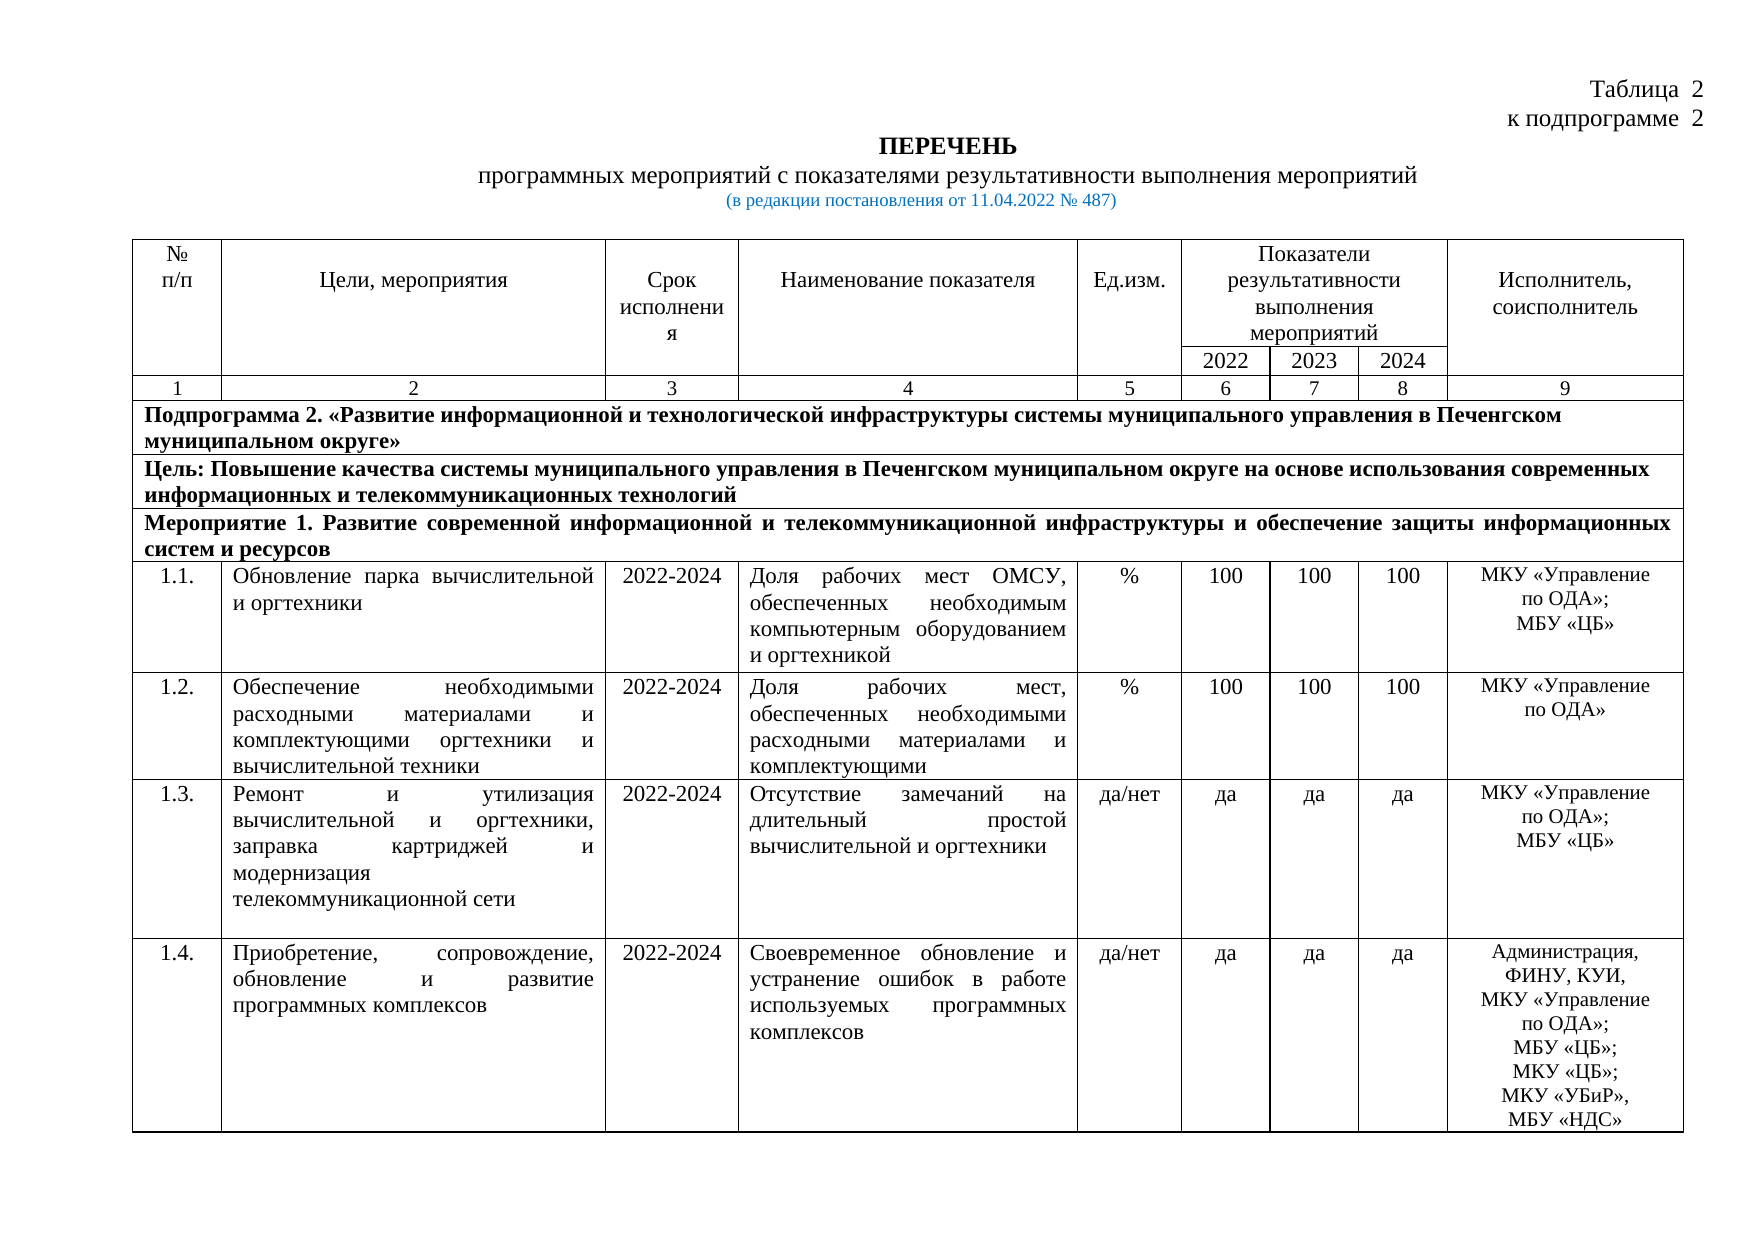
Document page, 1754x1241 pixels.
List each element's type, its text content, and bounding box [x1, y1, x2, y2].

table_cell 4 [739, 376, 1077, 400]
table_cell 1.4. [133, 939, 221, 1131]
table_cell % [1078, 673, 1181, 779]
table_cell 6 [1182, 376, 1269, 400]
table_cell Ремонт и утилизация вычислительной и оргтехники, заправка картриджей и модернизация телекоммуникационной сети [222, 780, 605, 938]
table_cell да [1359, 780, 1447, 938]
table_cell да/нет [1078, 939, 1181, 1131]
table_cell 100 [1271, 562, 1358, 672]
table_cell Отсутствие замечаний на длительный простой вычислительной и оргтехники [739, 780, 1077, 938]
table_cell 100 [1182, 673, 1269, 779]
table_header Ед.изм. [1078, 240, 1181, 375]
text к подпрограмме 2 [1181, 103, 1704, 131]
table_cell 100 [1359, 562, 1447, 672]
table_cell 100 [1359, 673, 1447, 779]
text Таблица 2 [1181, 74, 1704, 103]
text программных мероприятий с показателями результативности выполнения мероприятий [192, 160, 1704, 189]
text ПЕРЕЧЕНЬ [192, 131, 1704, 160]
table_cell 2022 [1182, 347, 1269, 375]
table_header Срок исполнения [606, 240, 738, 375]
table_cell 2022-2024 [606, 562, 738, 672]
table_cell Мероприятие 1. Развитие современной информационной и телекоммуникационной инфраструктуры и обеспечение защиты информационных систем и ресурсов [133, 509, 1683, 561]
table_cell да [1271, 939, 1358, 1131]
table_cell МКУ «Управление по ОДА»; МБУ «ЦБ» [1448, 562, 1683, 672]
table_header Показатели результативности выполнения мероприятий [1182, 240, 1447, 346]
table_cell Цель: Повышение качества системы муниципального управления в Печенгском муниципальном округе на основе использования современных информационных и телекоммуникационных технологий [133, 455, 1683, 507]
table_header Цели, мероприятия [222, 240, 605, 375]
table_cell Приобретение, сопровождение, обновление и развитие программных комплексов [222, 939, 605, 1131]
table_cell 2022-2024 [606, 939, 738, 1131]
table_cell 2022-2024 [606, 780, 738, 938]
table_cell 9 [1448, 376, 1683, 400]
text (в редакции постановления от 11.04.2022 № 487) [177, 189, 1665, 210]
table_cell МКУ «Управление по ОДА» [1448, 673, 1683, 779]
table_cell 100 [1271, 673, 1358, 779]
table_cell 1.3. [133, 780, 221, 938]
table_header № п/п [133, 240, 221, 375]
table_cell 2022-2024 [606, 673, 738, 779]
table_cell МКУ «Управление по ОДА»; МБУ «ЦБ» [1448, 780, 1683, 938]
table_cell 2 [222, 376, 605, 400]
table_cell да [1271, 780, 1358, 938]
table_cell % [1078, 562, 1181, 672]
table_cell Доля рабочих мест, обеспеченных необходимыми расходными материалами и комплектующими [739, 673, 1077, 779]
table_cell Подпрограмма 2. «Развитие информационной и технологической инфраструктуры системы муниципального управления в Печенгском муниципальном округе» [133, 401, 1683, 454]
table_cell Обеспечение необходимыми расходными материалами и комплектующими оргтехники и вычислительной техники [222, 673, 605, 779]
table_header Наименование показателя [739, 240, 1077, 375]
table_cell да/нет [1078, 780, 1181, 938]
table_cell 5 [1078, 376, 1181, 400]
table_cell Доля рабочих мест ОМСУ, обеспеченных необходимым компьютерным оборудованием и оргтехникой [739, 562, 1077, 672]
table_cell 2024 [1359, 347, 1447, 375]
table_cell Своевременное обновление и устранение ошибок в работе используемых программных комплексов [739, 939, 1077, 1131]
table_cell 8 [1359, 376, 1447, 400]
table_cell Обновление парка вычислительной и оргтехники [222, 562, 605, 672]
table_cell да [1359, 939, 1447, 1131]
table_cell 100 [1182, 562, 1269, 672]
table_cell да [1182, 780, 1269, 938]
table_cell 3 [606, 376, 738, 400]
table_cell 1 [133, 376, 221, 400]
table_cell Администрация, ФИНУ, КУИ, МКУ «Управление по ОДА»; МБУ «ЦБ»; МКУ «ЦБ»; МКУ «УБиР», МБУ «НДС» [1448, 939, 1683, 1131]
table_header Исполнитель, соисполнитель [1448, 240, 1683, 375]
table_cell 7 [1271, 376, 1358, 400]
table_cell 1.2. [133, 673, 221, 779]
table_cell 2023 [1271, 347, 1358, 375]
table_cell да [1182, 939, 1269, 1131]
table_cell 1.1. [133, 562, 221, 672]
